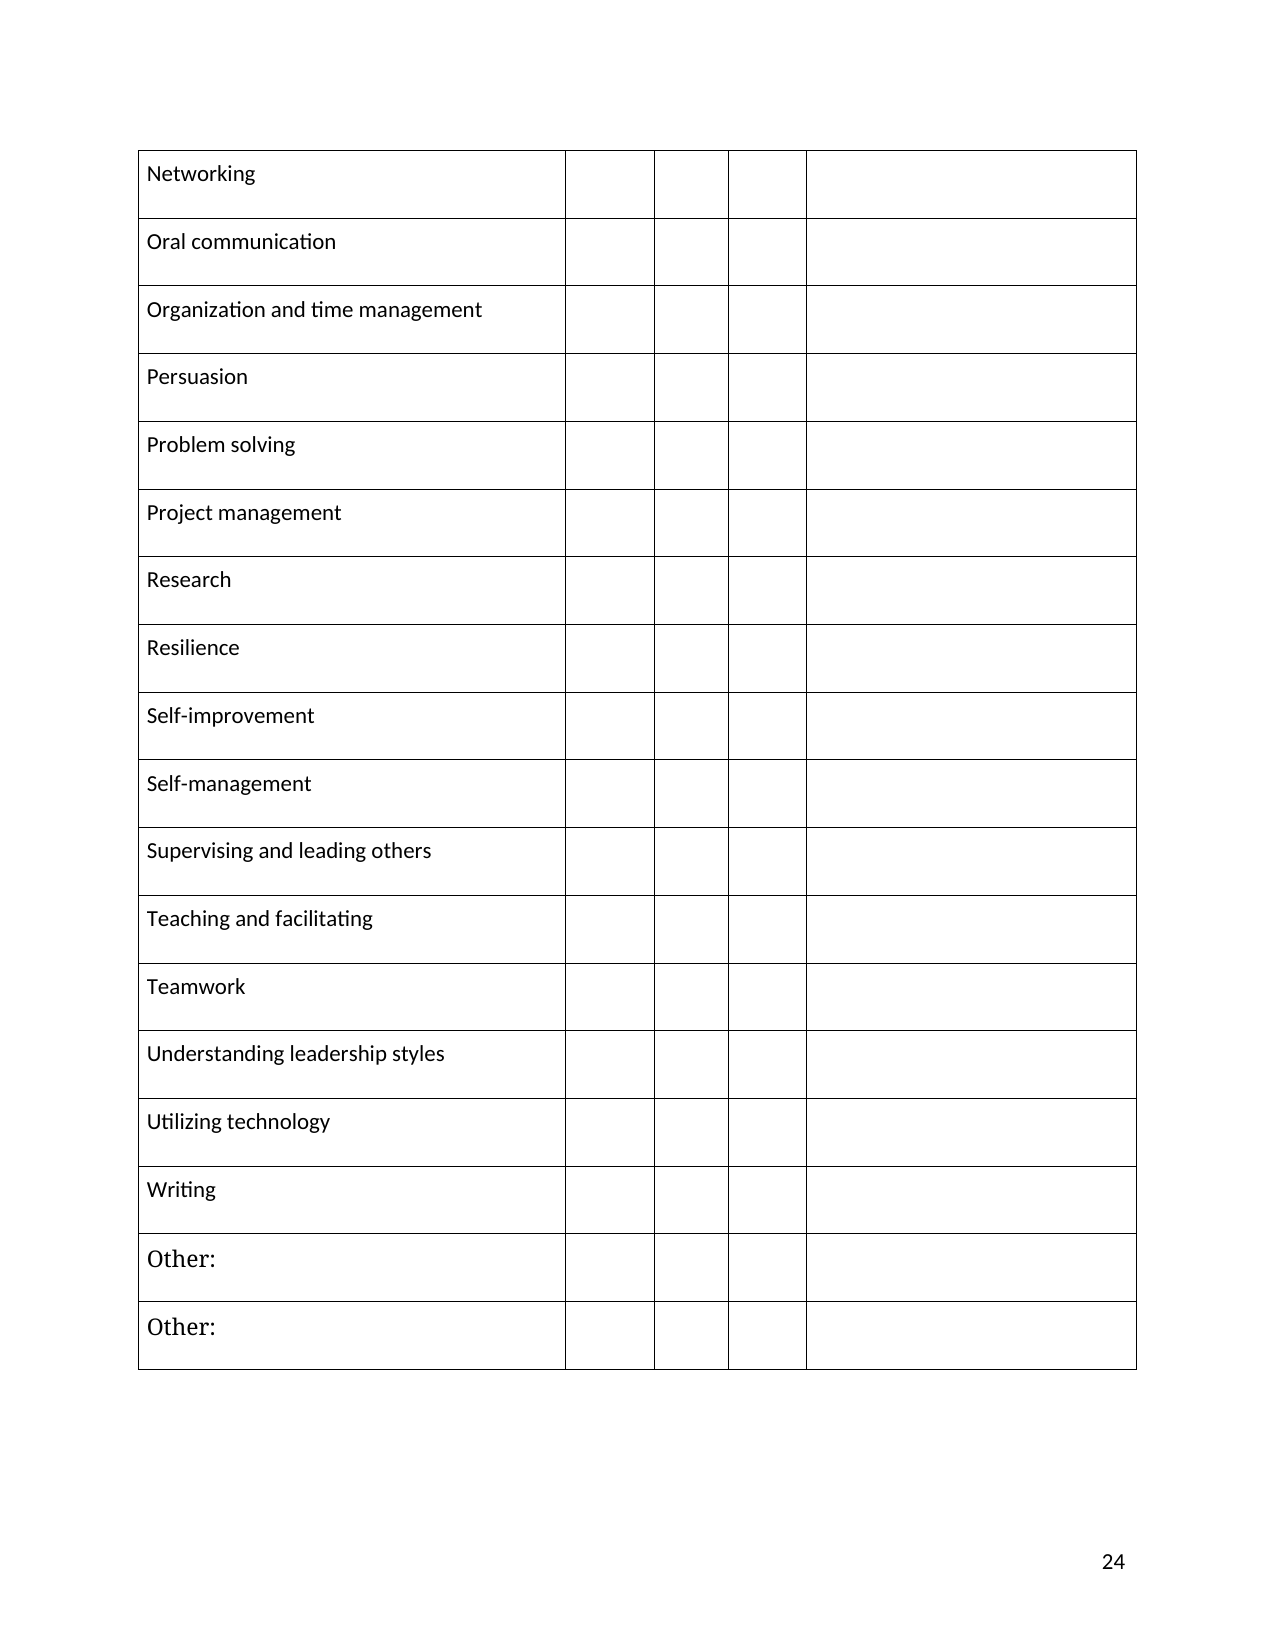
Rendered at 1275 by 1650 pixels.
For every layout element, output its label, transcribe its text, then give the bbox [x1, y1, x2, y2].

table_cell Project management [139, 490, 565, 556]
table_cell [655, 1234, 728, 1301]
table_cell [729, 422, 806, 488]
table_cell [807, 354, 1136, 421]
table_cell [655, 693, 728, 759]
table_cell Problem solving [139, 422, 565, 488]
table_cell [655, 422, 728, 488]
table_cell [566, 1167, 654, 1233]
table_cell [566, 490, 654, 556]
table_cell [807, 693, 1136, 759]
table_cell [566, 354, 654, 421]
table_cell Utilizing technology [139, 1099, 565, 1166]
table_cell [807, 896, 1136, 962]
table_cell [655, 896, 728, 962]
table_cell Other: [139, 1302, 565, 1369]
table_cell Oral communication [139, 219, 565, 285]
table_cell [807, 1031, 1136, 1098]
table_cell [566, 896, 654, 962]
table_cell [807, 557, 1136, 624]
table_cell [655, 354, 728, 421]
table_cell [566, 760, 654, 827]
table_cell [655, 964, 728, 1030]
table_cell [566, 151, 654, 218]
table_cell [729, 964, 806, 1030]
table_cell [729, 557, 806, 624]
table_cell [566, 1099, 654, 1166]
table_cell [729, 490, 806, 556]
table_cell [807, 625, 1136, 692]
table_cell [655, 151, 728, 218]
table_cell Writing [139, 1167, 565, 1233]
table_cell [655, 760, 728, 827]
table_cell [807, 422, 1136, 488]
table_cell [566, 828, 654, 895]
table_cell [566, 693, 654, 759]
table_cell [655, 1167, 728, 1233]
table_cell [566, 964, 654, 1030]
table_cell [566, 557, 654, 624]
table_cell [655, 1302, 728, 1369]
table_cell [655, 1099, 728, 1166]
table_cell [807, 760, 1136, 827]
table_cell [655, 828, 728, 895]
table_cell [566, 1234, 654, 1301]
table_cell [729, 828, 806, 895]
table_cell [729, 151, 806, 218]
table_cell [807, 1302, 1136, 1369]
table_cell [807, 286, 1136, 353]
table_cell [729, 625, 806, 692]
table_cell [729, 896, 806, 962]
table_cell Research [139, 557, 565, 624]
table_cell [729, 354, 806, 421]
table_cell [655, 1031, 728, 1098]
table_cell [729, 693, 806, 759]
table_cell [807, 1234, 1136, 1301]
table_cell [729, 1234, 806, 1301]
table_cell [566, 1302, 654, 1369]
table_cell [566, 625, 654, 692]
table_cell Self-management [139, 760, 565, 827]
table_cell [807, 1099, 1136, 1166]
table_cell [729, 1031, 806, 1098]
table_cell [566, 422, 654, 488]
table_cell [807, 964, 1136, 1030]
table_cell [807, 219, 1136, 285]
table_cell Other: [139, 1234, 565, 1301]
table_cell Teaching and facilitating [139, 896, 565, 962]
table_cell [566, 1031, 654, 1098]
table_cell [729, 286, 806, 353]
table_cell [655, 557, 728, 624]
table_cell [807, 151, 1136, 218]
table_cell Teamwork [139, 964, 565, 1030]
table_cell Persuasion [139, 354, 565, 421]
table_cell [729, 1099, 806, 1166]
table_cell [729, 219, 806, 285]
table_cell Self-improvement [139, 693, 565, 759]
table_cell [655, 286, 728, 353]
table_cell [729, 1167, 806, 1233]
table_cell [566, 286, 654, 353]
table_cell [655, 625, 728, 692]
table_cell Organization and time management [139, 286, 565, 353]
table_cell [807, 490, 1136, 556]
table_cell Supervising and leading others [139, 828, 565, 895]
table_cell [729, 760, 806, 827]
table_cell [566, 219, 654, 285]
table_cell [655, 219, 728, 285]
table_cell [807, 1167, 1136, 1233]
table_cell Networking [139, 151, 565, 218]
table_cell [655, 490, 728, 556]
table_cell [729, 1302, 806, 1369]
table_cell [807, 828, 1136, 895]
table_cell Resilience [139, 625, 565, 692]
table_cell Understanding leadership styles [139, 1031, 565, 1098]
